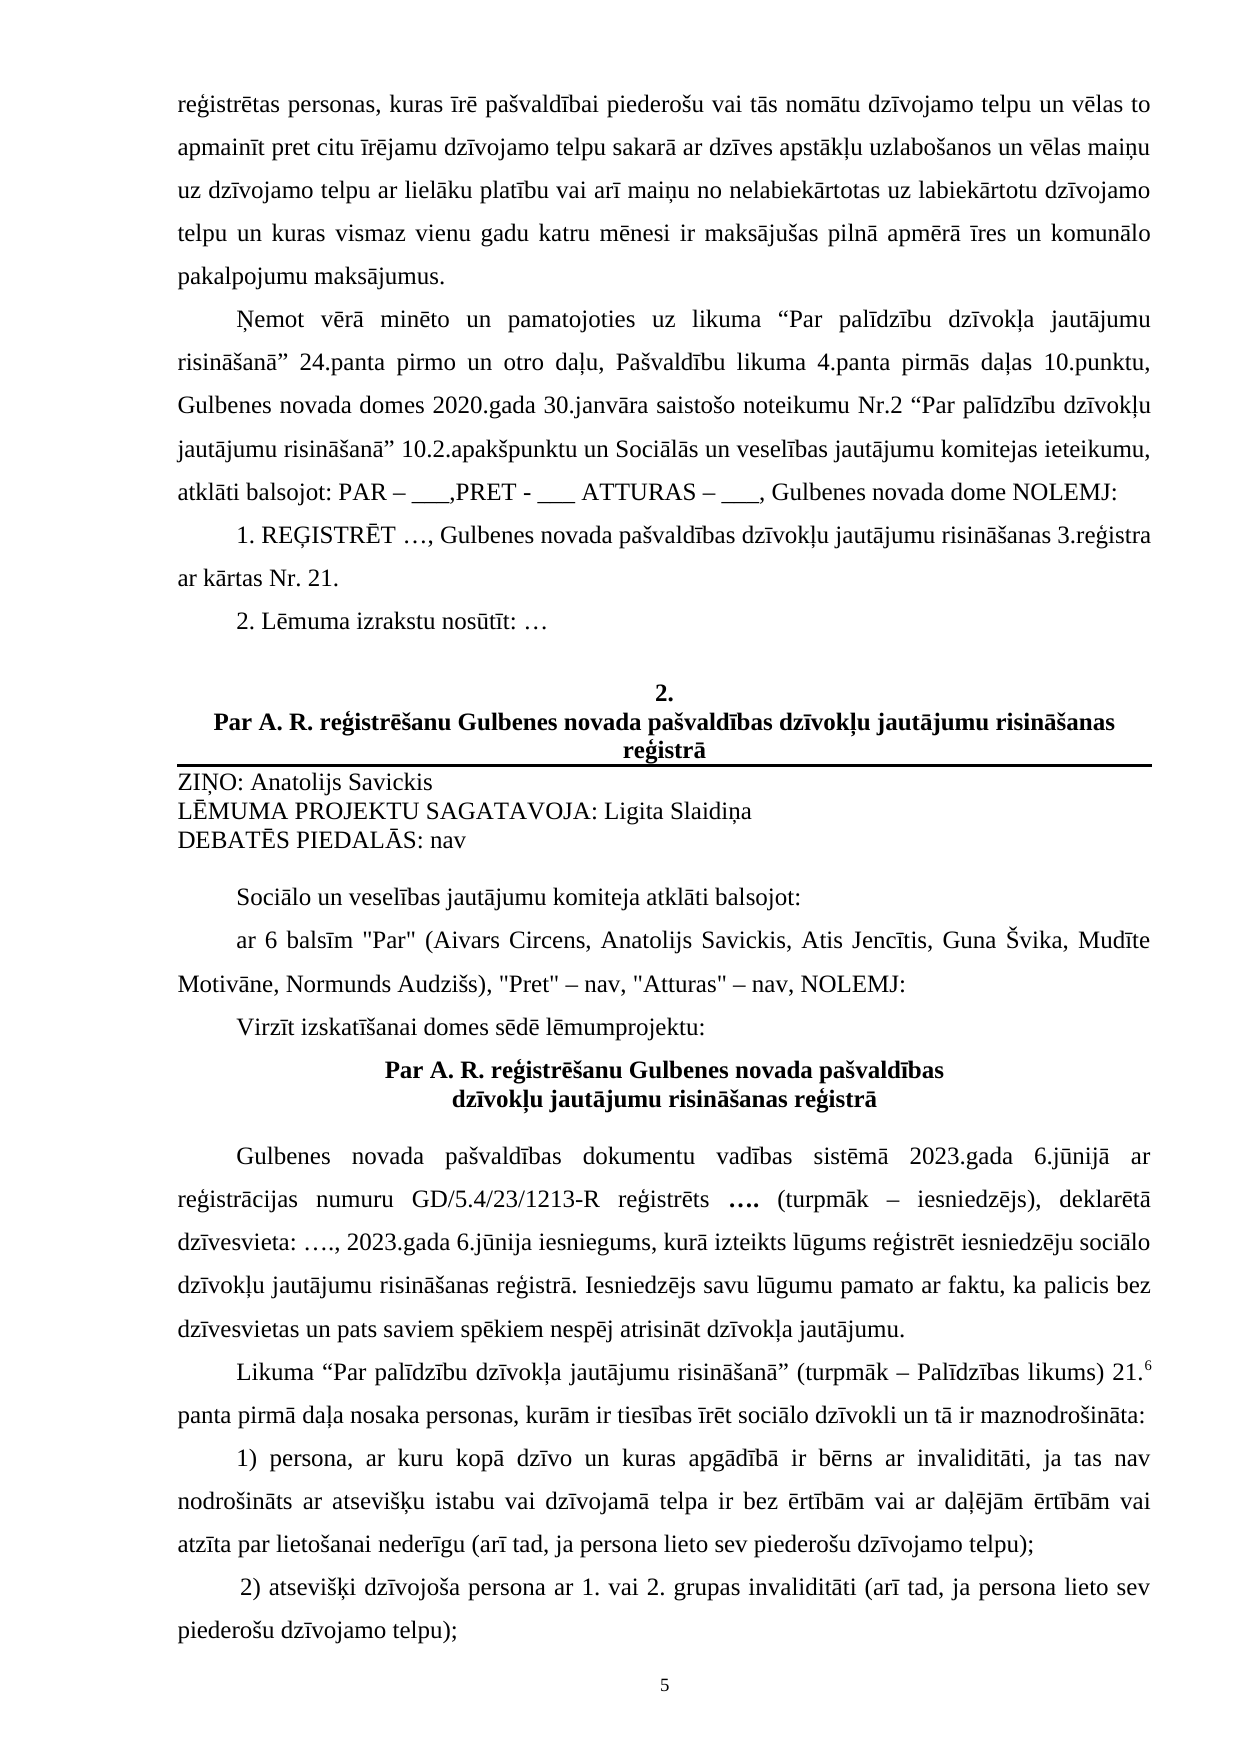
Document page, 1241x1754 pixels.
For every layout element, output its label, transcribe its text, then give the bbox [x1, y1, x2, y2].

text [177, 89, 1152, 290]
text Sociālo un veselības jautājumu komiteja atklāti balsojot: [177, 882, 1152, 911]
text LĒMUMA PROJEKTU SAGATAVOJA: Ligita Slaidiņa [177, 796, 1152, 825]
text ar 6 balsīm "Par" (Aivars Circens, Anatolijs Savickis, Atis Jencītis, Guna Švika, Mudīte Motivāne, Normunds Audzišs), "Pret" – nav, "Atturas" – nav, NOLEMJ: [177, 926, 1152, 997]
text Par A. R. reģistrēšanu Gulbenes novada pašvaldības [177, 1055, 1152, 1084]
text 1. REĢISTRĒT …, Gulbenes novada pašvaldības dzīvokļu jautājumu risināšanas 3.reģistra ar kārtas Nr. 21. [177, 520, 1152, 592]
text Ņemot vērā minēto un pamatojoties uz likuma “Par palīdzību dzīvokļa jautājumu risināšanā” 24.panta pirmo un otro daļu, Pašvaldību likuma 4.panta pirmās daļas 10.punktu, Gulbenes novada domes 2020.gada 30.janvāra saistošo noteikumu Nr.2 “Par palīdzību dzīvokļu jautājumu risināšanā” 10.2.apakšpunktu un Sociālās un veselības jautājumu komitejas ieteikumu, atklāti balsojot: PAR – ___,PRET - ___ ATTURAS – ___, Gulbenes novada dome NOLEMJ: [177, 304, 1152, 506]
text Par A. R. reģistrēšanu Gulbenes novada pašvaldības dzīvokļu jautājumu risināšanas reģistrā [177, 707, 1152, 764]
text Virzīt izskatīšanai domes sēdē lēmumprojektu: [177, 1012, 1152, 1041]
text 1) persona, ar kuru kopā dzīvo un kuras apgādībā ir bērns ar invaliditāti, ja tas nav nodrošināts ar atsevišķu istabu vai dzīvojamā telpa ir bez ērtībām vai ar daļējām ērtībām vai atzīta par lietošanai nederīgu (arī tad, ja persona lieto sev piederošu dzīvojamo telpu); [177, 1443, 1152, 1558]
text DEBATĒS PIEDALĀS: nav [177, 825, 1152, 854]
text dzīvokļu jautājumu risināšanas reģistrā [177, 1084, 1152, 1112]
text Gulbenes novada pašvaldības dokumentu vadības sistēmā 2023.gada 6.jūnijā ar reģistrācijas numuru GD/5.4/23/1213-R reģistrēts …. (turpmāk – iesniedzējs), deklarētā dzīvesvieta: …., 2023.gada 6.jūnija iesniegums, kurā izteikts lūgums reģistrēt iesniedzēju sociālo dzīvokļu jautājumu risināšanas reģistrā. Iesniedzējs savu lūgumu pamato ar faktu, ka palicis bez dzīvesvietas un pats saviem spēkiem nespēj atrisināt dzīvokļa jautājumu. [177, 1141, 1152, 1342]
text 2) atsevišķi dzīvojoša persona ar 1. vai 2. grupas invaliditāti (arī tad, ja persona lieto sev piederošu dzīvojamo telpu); [177, 1572, 1152, 1644]
text 2. Lēmuma izrakstu nosūtīt: … [177, 606, 1152, 635]
text 2. [177, 678, 1152, 707]
text Likuma “Par palīdzību dzīvokļa jautājumu risināšanā” (turpmāk – Palīdzības likums) 21.6 panta pirmā daļa nosaka personas, kurām ir tiesības īrēt sociālo dzīvokli un tā ir maznodrošināta: [177, 1357, 1152, 1429]
text ZIŅO: Anatolijs Savickis [177, 767, 1152, 796]
